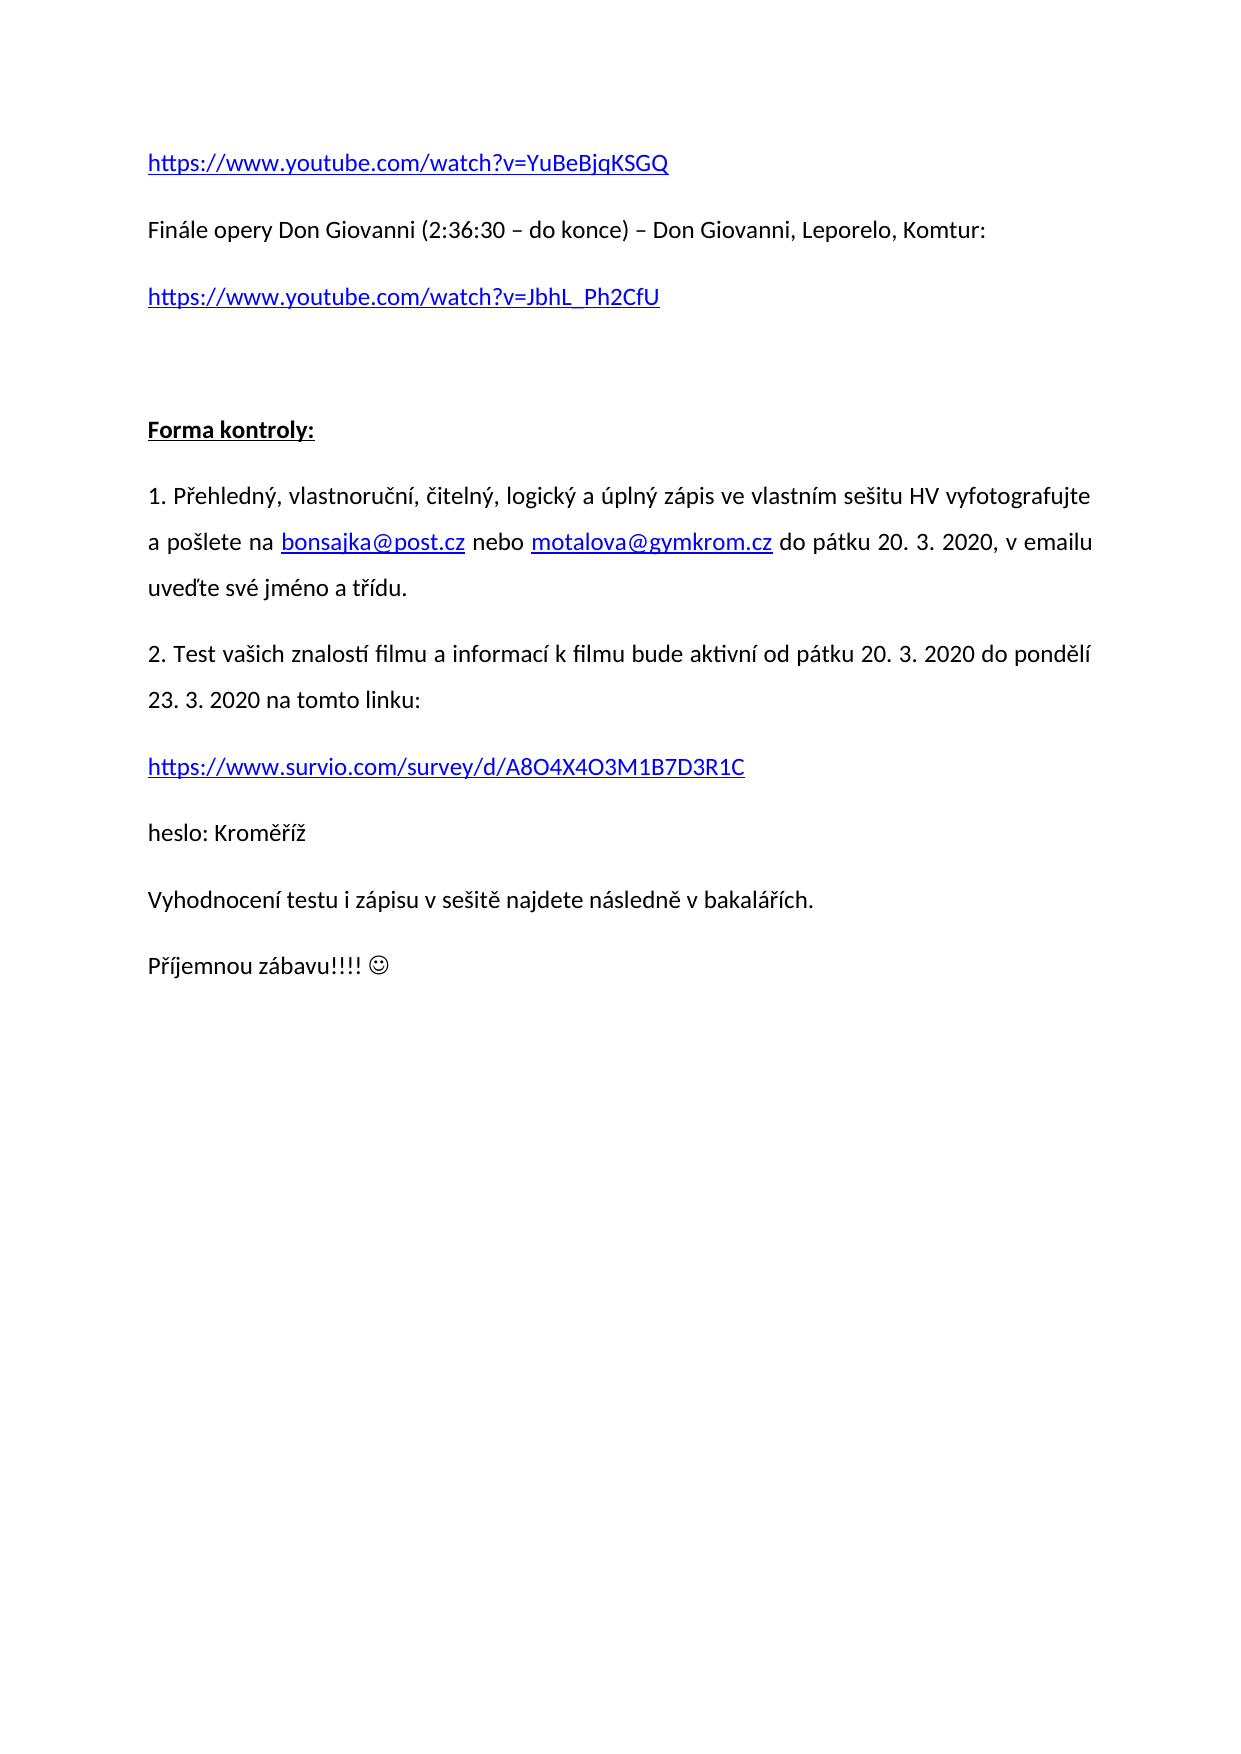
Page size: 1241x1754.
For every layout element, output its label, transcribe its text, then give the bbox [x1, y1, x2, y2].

text https://www.youtube.com/watch?v=YuBeBjqKSGQ [148, 148, 1093, 178]
text Forma kontroly: [148, 414, 1093, 444]
text https://www.youtube.com/watch?v=JbhL_Ph2CfU [148, 281, 1093, 311]
text 2. Test vašich znalostí filmu a informací k filmu bude aktivní od pátku 20. 3. 2020 do pondělí 23. 3. 2020 na tomto linku: [148, 638, 1093, 715]
text Vyhodnocení testu i zápisu v sešitě najdete následně v bakalářích. [148, 884, 1093, 914]
text heslo: Kroměříž [148, 817, 1093, 848]
text https://www.survio.com/survey/d/A8O4X4O3M1B7D3R1C [148, 751, 1093, 781]
text 1. Přehledný, vlastnoruční, čitelný, logický a úplný zápis ve vlastním sešitu HV vyfotografujte a pošlete na bonsajka@post.cz nebo motalova@gymkrom.cz do pátku 20. 3. 2020, v emailu uveďte své jméno a třídu. [148, 480, 1093, 602]
text Finále opery Don Giovanni (2:36:30 – do konce) – Don Giovanni, Leporelo, Komtur: [148, 214, 1093, 245]
text Příjemnou zábavu!!!! [148, 950, 1093, 981]
